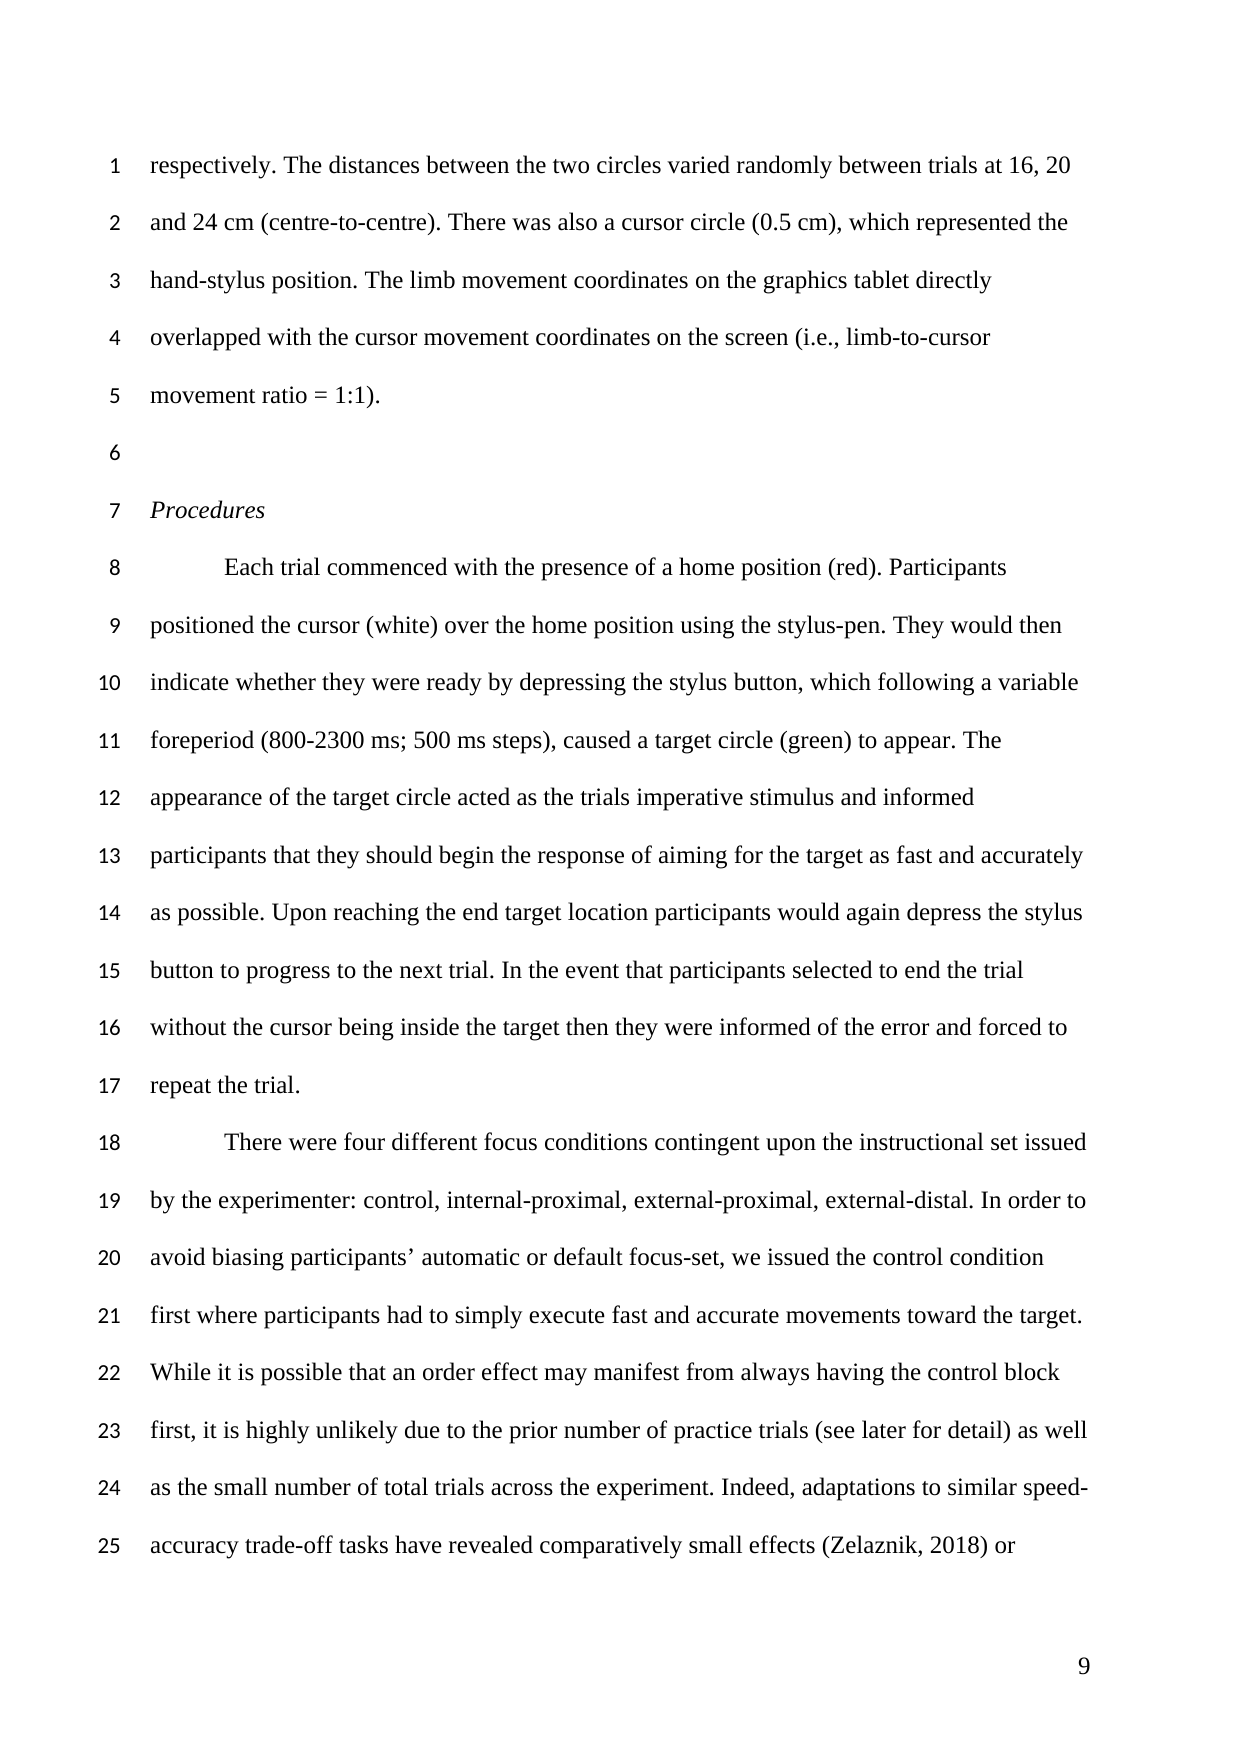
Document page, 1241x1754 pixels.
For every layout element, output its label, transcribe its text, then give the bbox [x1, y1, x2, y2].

text Procedures [150, 495, 1090, 524]
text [150, 1127, 1090, 1559]
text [150, 150, 1090, 409]
text Each trial commenced with the presence of a home position (red). Participants positioned the cursor (white) over the home position using the stylus-pen. They would then indicate whether they were ready by depressing the stylus button, which following a variable foreperiod (800-2300 ms; 500 ms steps), caused a target circle (green) to appear. The appearance of the target circle acted as the trials imperative stimulus and informed participants that they should begin the response of aiming for the target as fast and accurately as possible. Upon reaching the end target location participants would again depress the stylus button to progress to the next trial. In the event that participants selected to end the trial without the cursor being inside the target then they were informed of the error and forced to repeat the trial. [150, 552, 1090, 1099]
